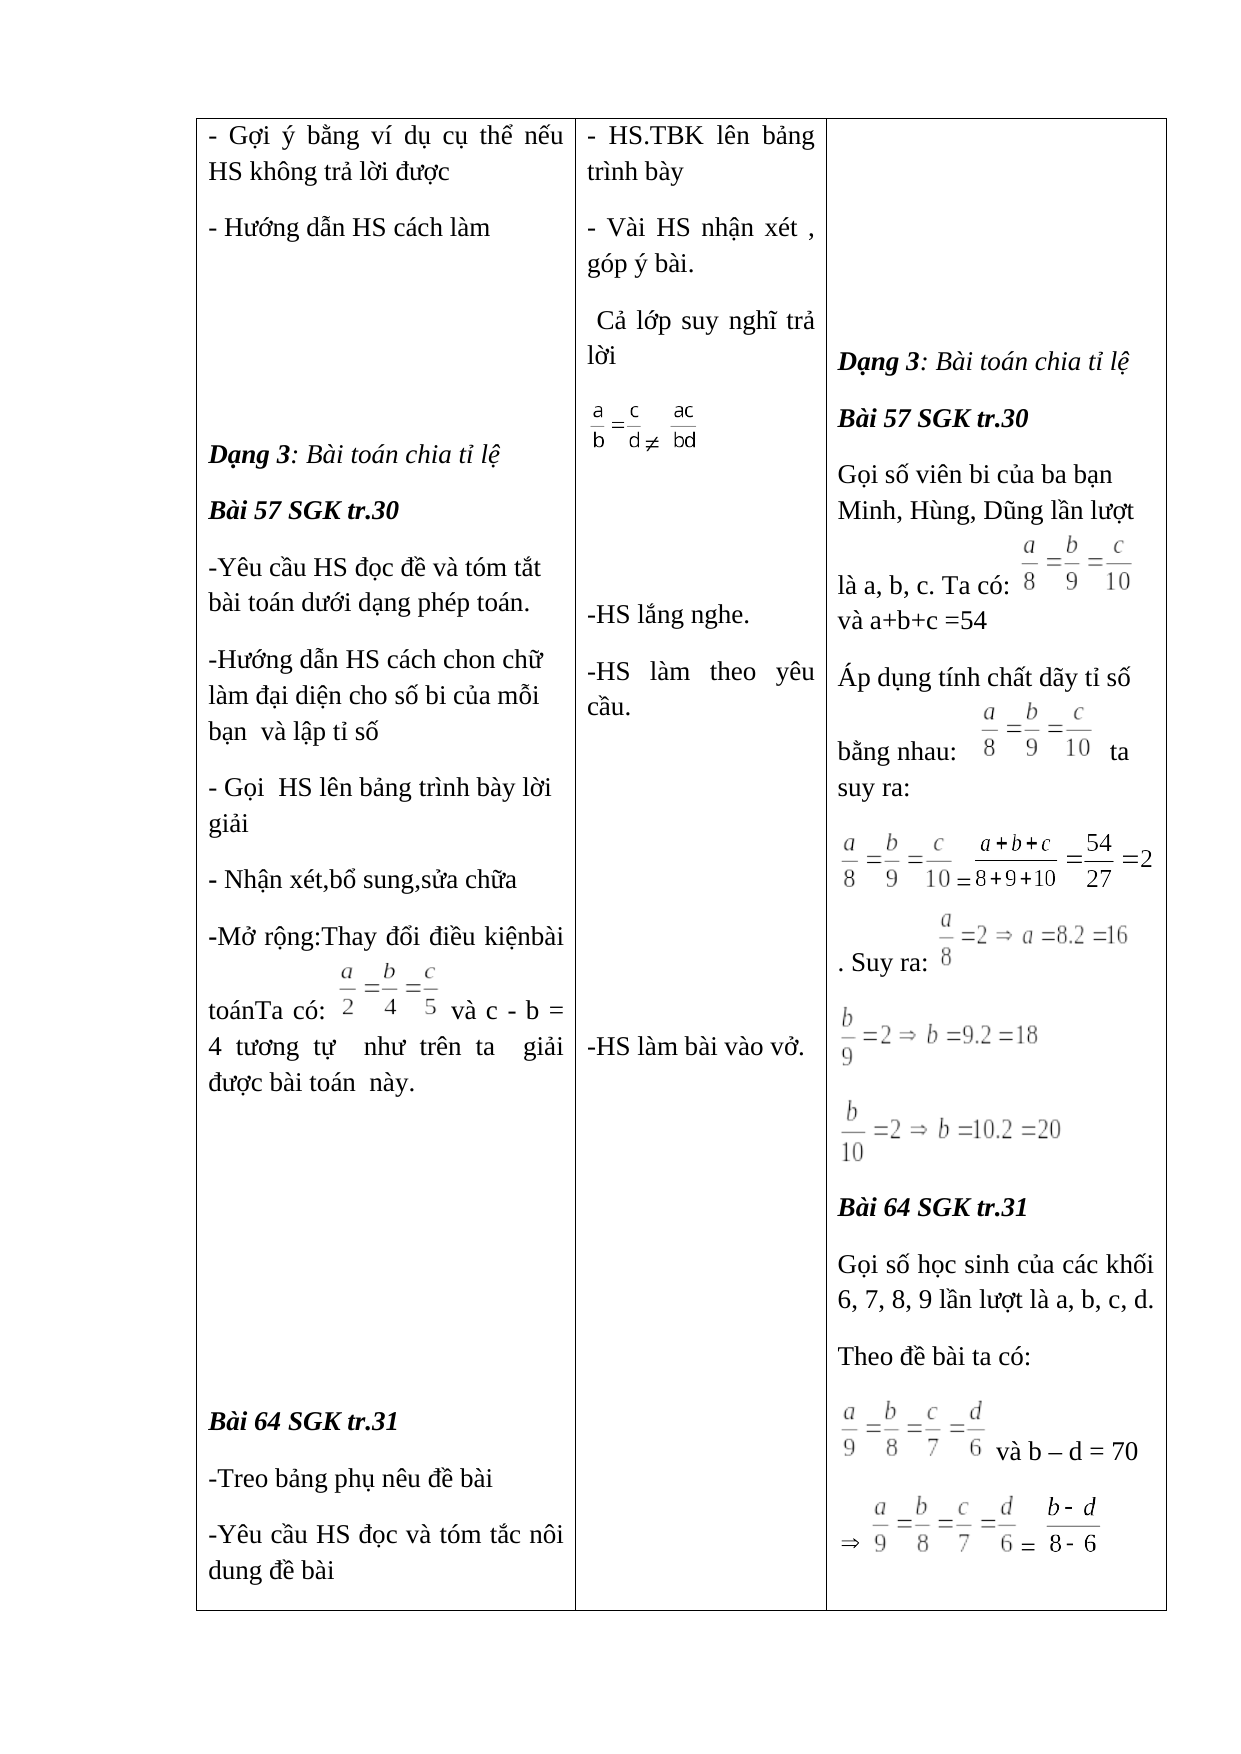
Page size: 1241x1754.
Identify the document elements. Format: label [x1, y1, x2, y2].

table_cell [197, 119, 575, 1610]
table_cell [576, 119, 826, 1610]
table_cell [827, 119, 1166, 1610]
